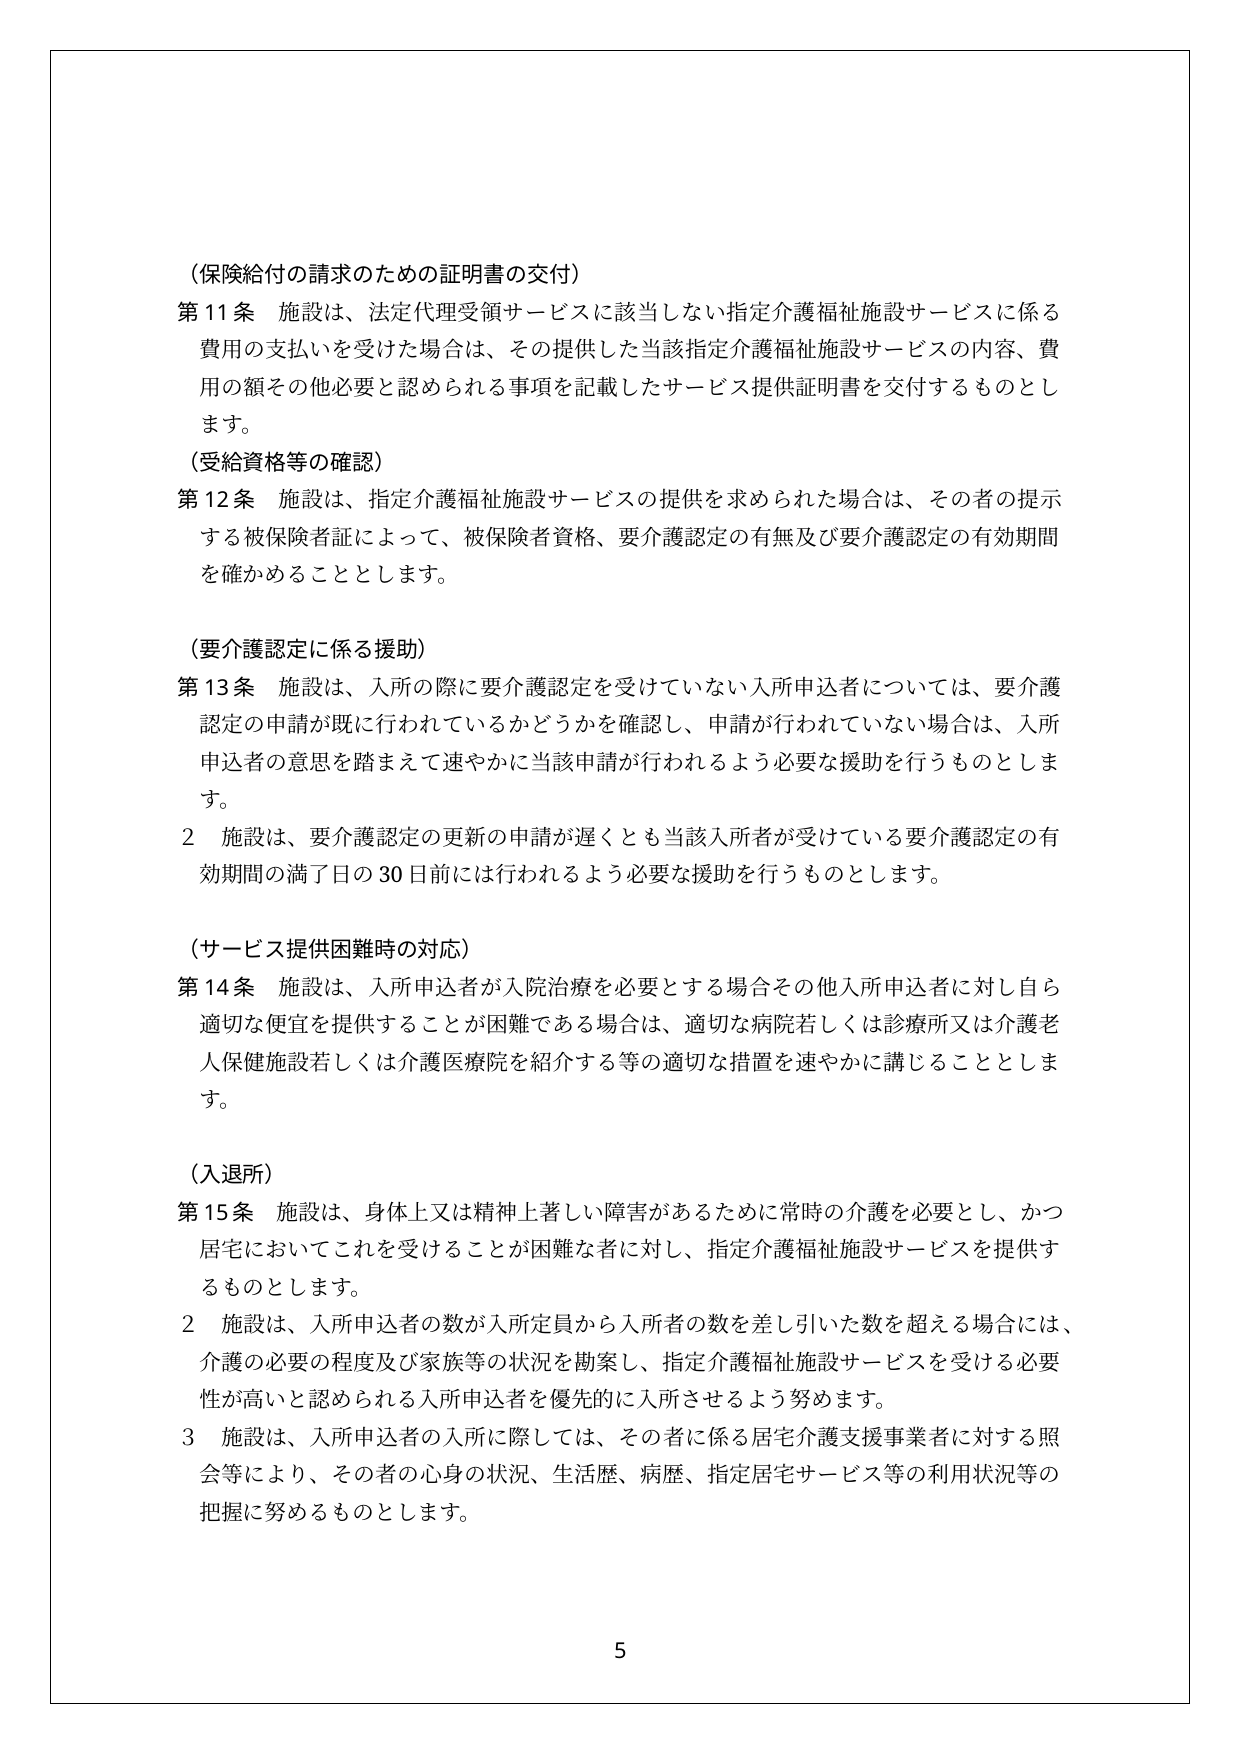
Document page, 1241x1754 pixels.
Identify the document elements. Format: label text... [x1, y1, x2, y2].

text 第15条 施設は、身体上又は精神上著しい障害があるために常時の介護を必要とし、かつ、居宅においてこれを受けることが困難な者に対し、指定介護福祉施設サービスを提供するものとします。 [177, 1192, 1063, 1304]
text （入退所） [177, 1154, 1063, 1192]
text （サービス提供困難時の対応） [177, 929, 1063, 967]
text （受給資格等の確認） [177, 442, 1063, 479]
text 第12条 施設は、指定介護福祉施設サービスの提供を求められた場合は、その者の提示する被保険者証によって、被保険者資格、要介護認定の有無及び要介護認定の有効期間を確かめることとします。 [177, 479, 1063, 592]
text （保険給付の請求のための証明書の交付） [177, 254, 1063, 292]
text ２ 施設は、要介護認定の更新の申請が遅くとも当該入所者が受けている要介護認定の有効期間の満了日の30日前には行われるよう必要な援助を行うものとします。 [177, 817, 1063, 892]
text 第11条 施設は、法定代理受領サービスに該当しない指定介護福祉施設サービスに係る費用の支払いを受けた場合は、その提供した当該指定介護福祉施設サービスの内容、費用の額その他必要と認められる事項を記載したサービス提供証明書を交付するものとします。 [177, 292, 1063, 442]
text ２ 施設は、入所申込者の数が入所定員から入所者の数を差し引いた数を超える場合には、介護の必要の程度及び家族等の状況を勘案し、指定介護福祉施設サービスを受ける必要性が高いと認められる入所申込者を優先的に入所させるよう努めます。 [177, 1304, 1063, 1417]
text （要介護認定に係る援助） [177, 629, 1063, 667]
text ３ 施設は、入所申込者の入所に際しては、その者に係る居宅介護支援事業者に対する照会等により、その者の心身の状況、生活歴、病歴、指定居宅サービス等の利用状況等の把握に努めるものとします。 [177, 1417, 1063, 1529]
text 第14条 施設は、入所申込者が入院治療を必要とする場合その他入所申込者に対し自ら適切な便宜を提供することが困難である場合は、適切な病院若しくは診療所又は介護老人保健施設若しくは介護医療院を紹介する等の適切な措置を速やかに講じることとします。 [177, 967, 1063, 1117]
text 第13条 施設は、入所の際に要介護認定を受けていない入所申込者については、要介護認定の申請が既に行われているかどうかを確認し、申請が行われていない場合は、入所申込者の意思を踏まえて速やかに当該申請が行われるよう必要な援助を行うものとします。 [177, 667, 1063, 817]
